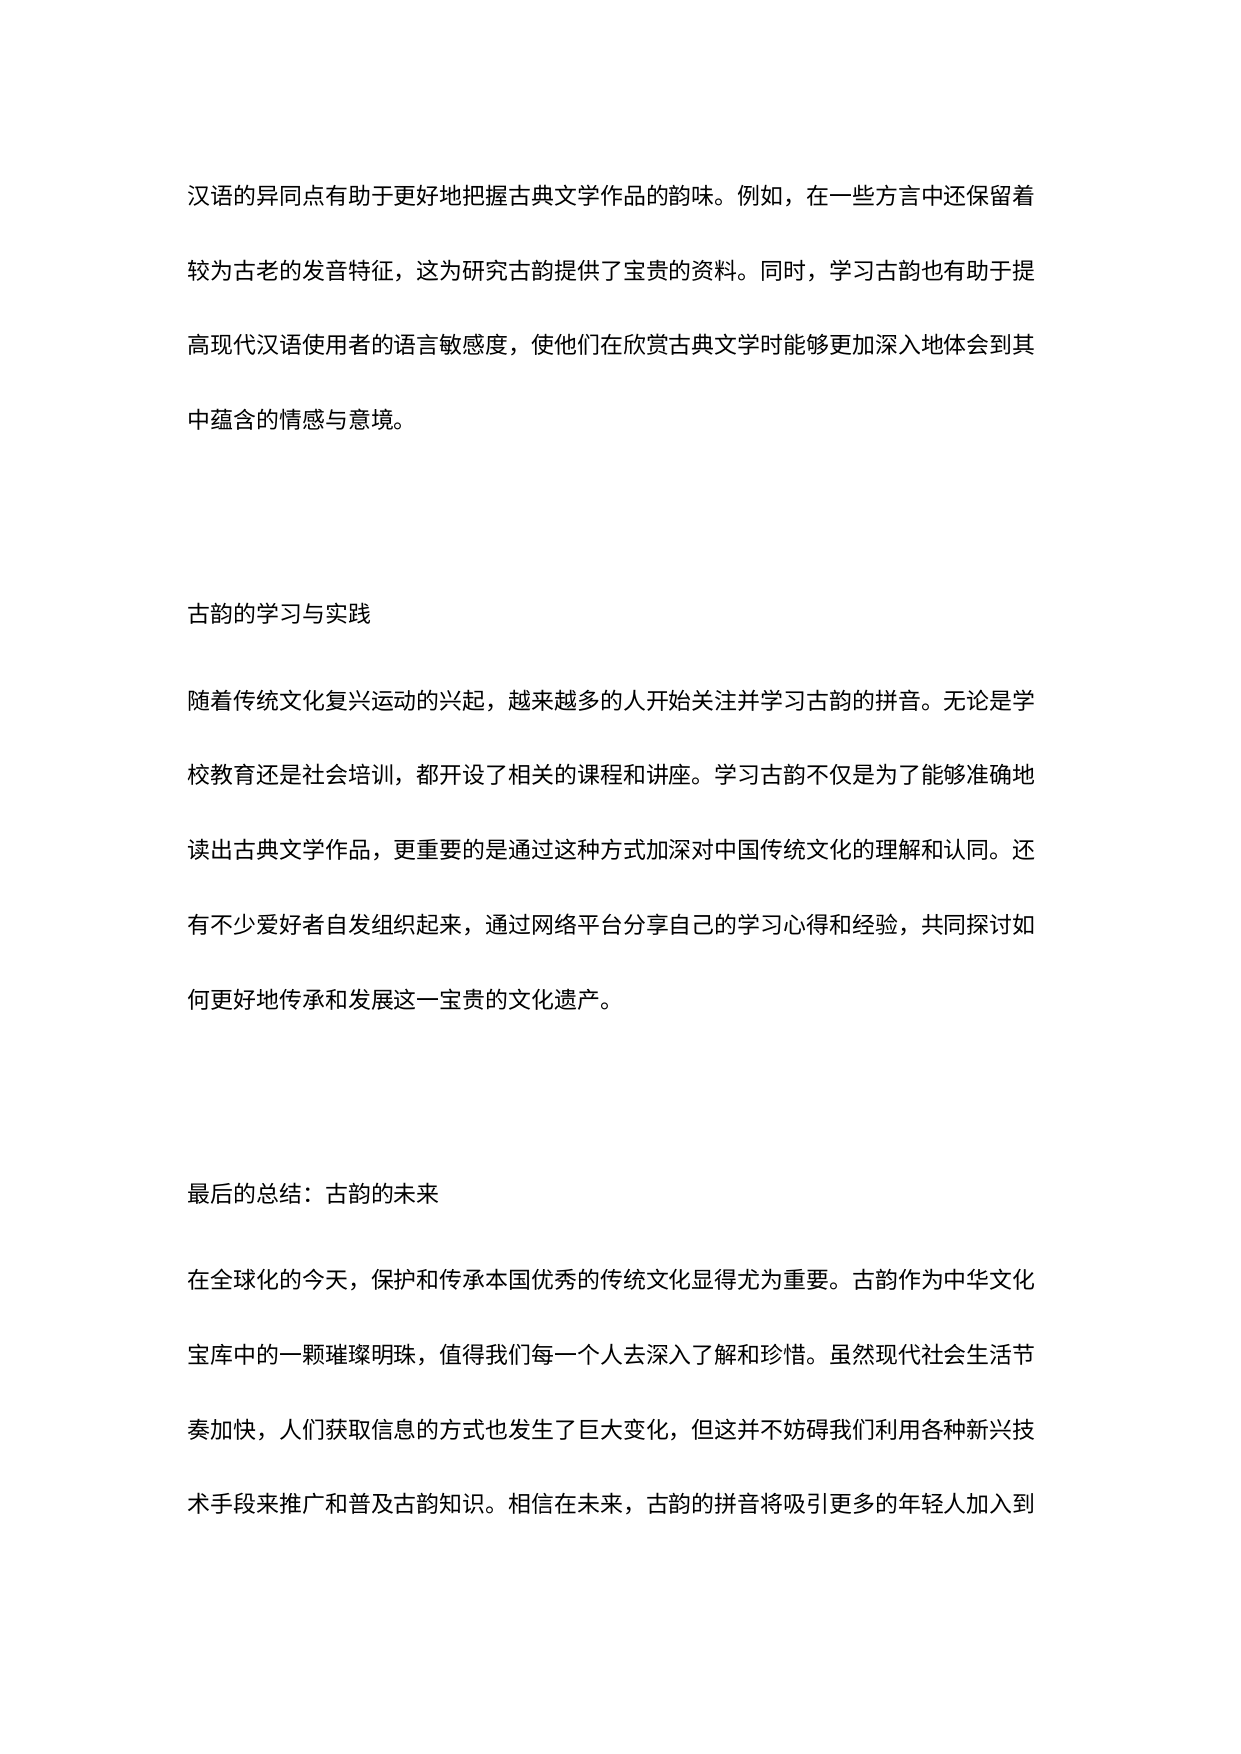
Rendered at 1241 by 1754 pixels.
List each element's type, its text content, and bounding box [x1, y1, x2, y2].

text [187, 162, 1053, 451]
text 最后的总结：古韵的未来 [187, 1160, 1053, 1225]
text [187, 1246, 1053, 1536]
text 随着传统文化复兴运动的兴起，越来越多的人开始关注并学习古韵的拼音。无论是学校教育还是社会培训，都开设了相关的课程和讲座。学习古韵不仅是为了能够准确地读出古典文学作品，更重要的是通过这种方式加深对中国传统文化的理解和认同。还有不少爱好者自发组织起来，通过网络平台分享自己的学习心得和经验，共同探讨如何更好地传承和发展这一宝贵的文化遗产。 [187, 667, 1053, 1031]
text 古韵的学习与实践 [187, 580, 1053, 645]
